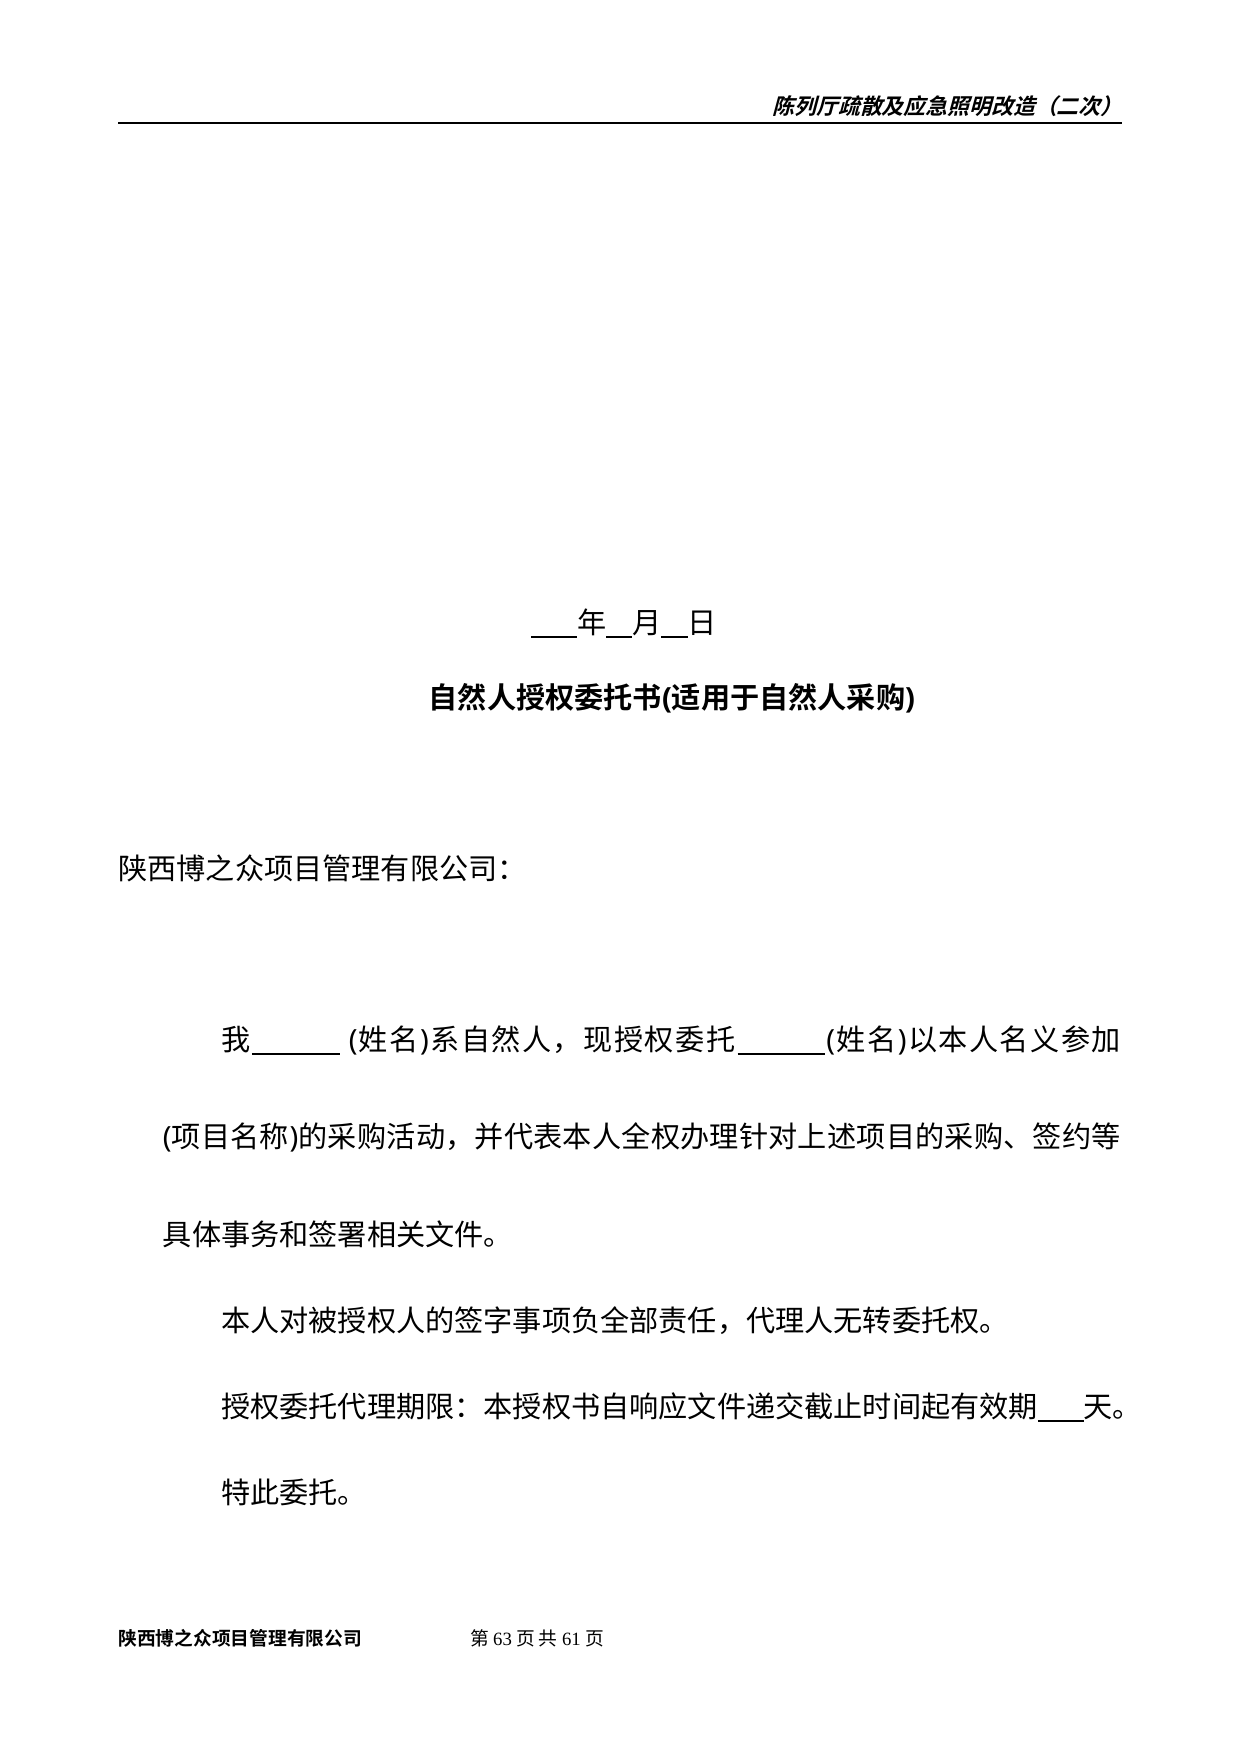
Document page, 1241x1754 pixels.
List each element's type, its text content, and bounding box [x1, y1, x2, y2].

text 本人对被授权人的签字事项负全部责任，代理人无转委托权。 [163, 1286, 1122, 1351]
text 年 月 日 [118, 600, 1122, 642]
text 特此委托。 [163, 1458, 1122, 1523]
text 自然人授权委托书(适用于自然人采购) [163, 663, 1122, 728]
text 授权委托代理期限：本授权书自响应文件递交截止时间起有效期 天。 [163, 1372, 1122, 1437]
text 我 (姓名)系自然人，现授权委托 (姓名)以本人名义参加 (项目名称)的采购活动，并代表本人全权办理针对上述项目的采购、签约等具体事务和签署相关文件。 [163, 1005, 1122, 1265]
text 陕西博之众项目管理有限公司： [118, 834, 1122, 899]
